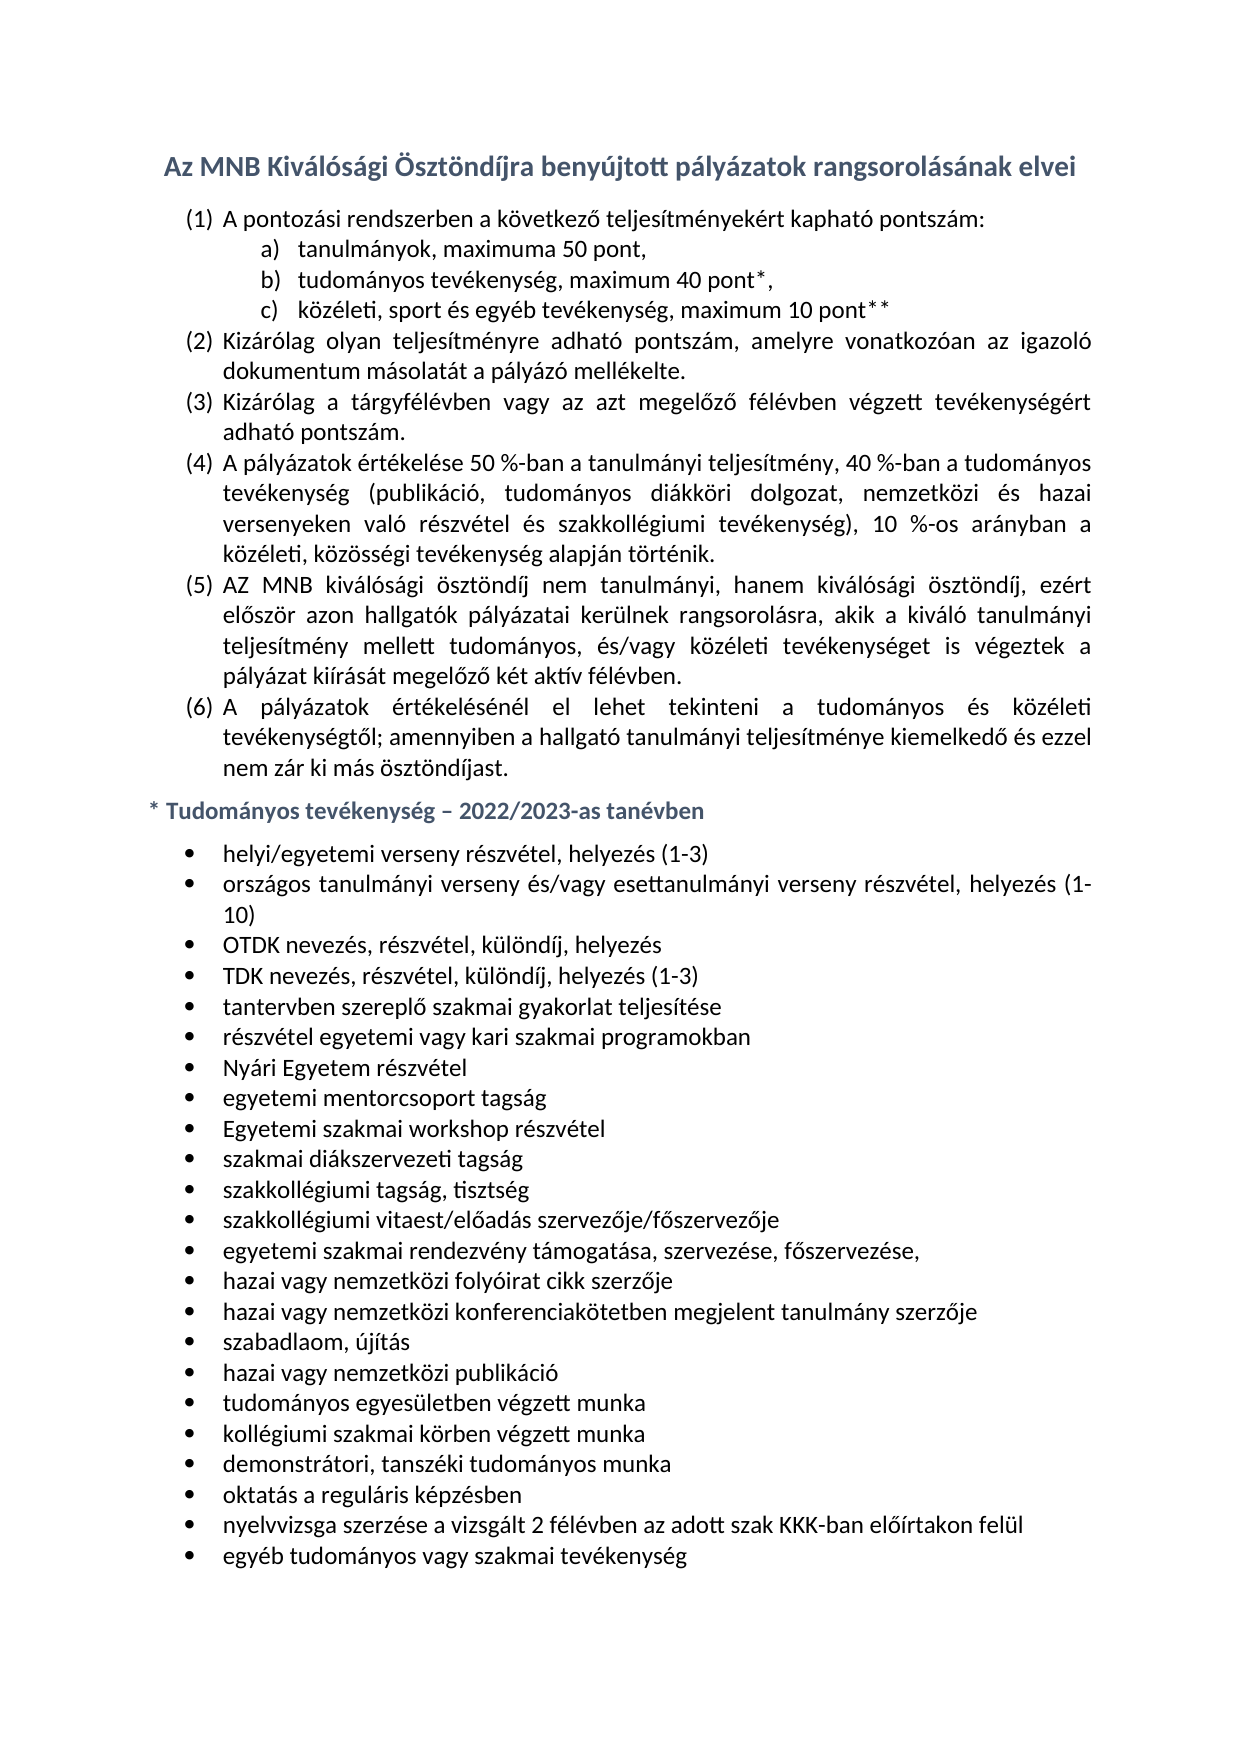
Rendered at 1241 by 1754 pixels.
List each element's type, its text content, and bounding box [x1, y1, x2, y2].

list szakkollégiumi vitaest/előadás szervezője/főszervezője [185, 1204, 1093, 1235]
list A pályázatok értékelésénél el lehet tekinteni a tudományos és közéleti tevékenységtől; amennyiben a hallgató tanulmányi teljesítménye kiemelkedő és ezzel nem zár ki más ösztöndíjast. [185, 691, 1093, 783]
list A pontozási rendszerben a következő teljesítményekért kapható pontszám: [185, 203, 1093, 233]
text * Tudományos tevékenység – 2022/2023-as tanévben [148, 795, 1093, 826]
list nyelvvizsga szerzése a vizsgált 2 félévben az adott szak KKK-ban előírtakon felül [185, 1509, 1093, 1540]
list tanulmányok, maximuma 50 pont, [260, 233, 1093, 264]
list tudományos tevékenység, maximum 40 pont*, [260, 264, 1093, 294]
list egyetemi szakmai rendezvény támogatása, szervezése, főszervezése, [185, 1235, 1093, 1265]
list országos tanulmányi verseny és/vagy esettanulmányi verseny részvétel, helyezés (1-10) [185, 869, 1093, 930]
list egyetemi mentorcsoport tagság [185, 1082, 1093, 1113]
list TDK nevezés, részvétel, különdíj, helyezés (1-3) [185, 960, 1093, 991]
list részvétel egyetemi vagy kari szakmai programokban [185, 1021, 1093, 1052]
list Egyetemi szakmai workshop részvétel [185, 1113, 1093, 1143]
list oktatás a reguláris képzésben [185, 1479, 1093, 1509]
list hazai vagy nemzetközi publikáció [185, 1357, 1093, 1387]
list tantervben szereplő szakmai gyakorlat teljesítése [185, 991, 1093, 1021]
list közéleti, sport és egyéb tevékenység, maximum 10 pont** [260, 294, 1093, 325]
list A pályázatok értékelése 50 %-ban a tanulmányi teljesítmény, 40 %-ban a tudományos tevékenység (publikáció, tudományos diákköri dolgozat, nemzetközi és hazai versenyeken való részvétel és szakkollégiumi tevékenység), 10 %-os arányban a közéleti, közösségi tevékenység alapján történik. [185, 447, 1093, 569]
list helyi/egyetemi verseny részvétel, helyezés (1-3) [185, 838, 1093, 869]
text Az MNB Kiválósági Ösztöndíjra benyújtott pályázatok rangsorolásának elvei [148, 148, 1093, 183]
list AZ MNB kiválósági ösztöndíj nem tanulmányi, hanem kiválósági ösztöndíj, ezért először azon hallgatók pályázatai kerülnek rangsorolásra, akik a kiváló tanulmányi teljesítmény mellett tudományos, és/vagy közéleti tevékenységet is végeztek a pályázat kiírását megelőző két aktív félévben. [185, 569, 1093, 691]
list egyéb tudományos vagy szakmai tevékenység [185, 1540, 1093, 1571]
list Kizárólag olyan teljesítményre adható pontszám, amelyre vonatkozóan az igazoló dokumentum másolatát a pályázó mellékelte. [185, 325, 1093, 386]
list hazai vagy nemzetközi konferenciakötetben megjelent tanulmány szerzője [185, 1296, 1093, 1326]
list szakmai diákszervezeti tagság [185, 1143, 1093, 1174]
list tudományos egyesületben végzett munka [185, 1387, 1093, 1418]
list Nyári Egyetem részvétel [185, 1052, 1093, 1082]
list OTDK nevezés, részvétel, különdíj, helyezés [185, 930, 1093, 960]
list szabadlaom, újítás [185, 1326, 1093, 1357]
list Kizárólag a tárgyfélévben vagy az azt megelőző félévben végzett tevékenységért adható pontszám. [185, 386, 1093, 447]
list demonstrátori, tanszéki tudományos munka [185, 1448, 1093, 1479]
list szakkollégiumi tagság, tisztség [185, 1174, 1093, 1204]
list hazai vagy nemzetközi folyóirat cikk szerzője [185, 1265, 1093, 1296]
list kollégiumi szakmai körben végzett munka [185, 1418, 1093, 1448]
